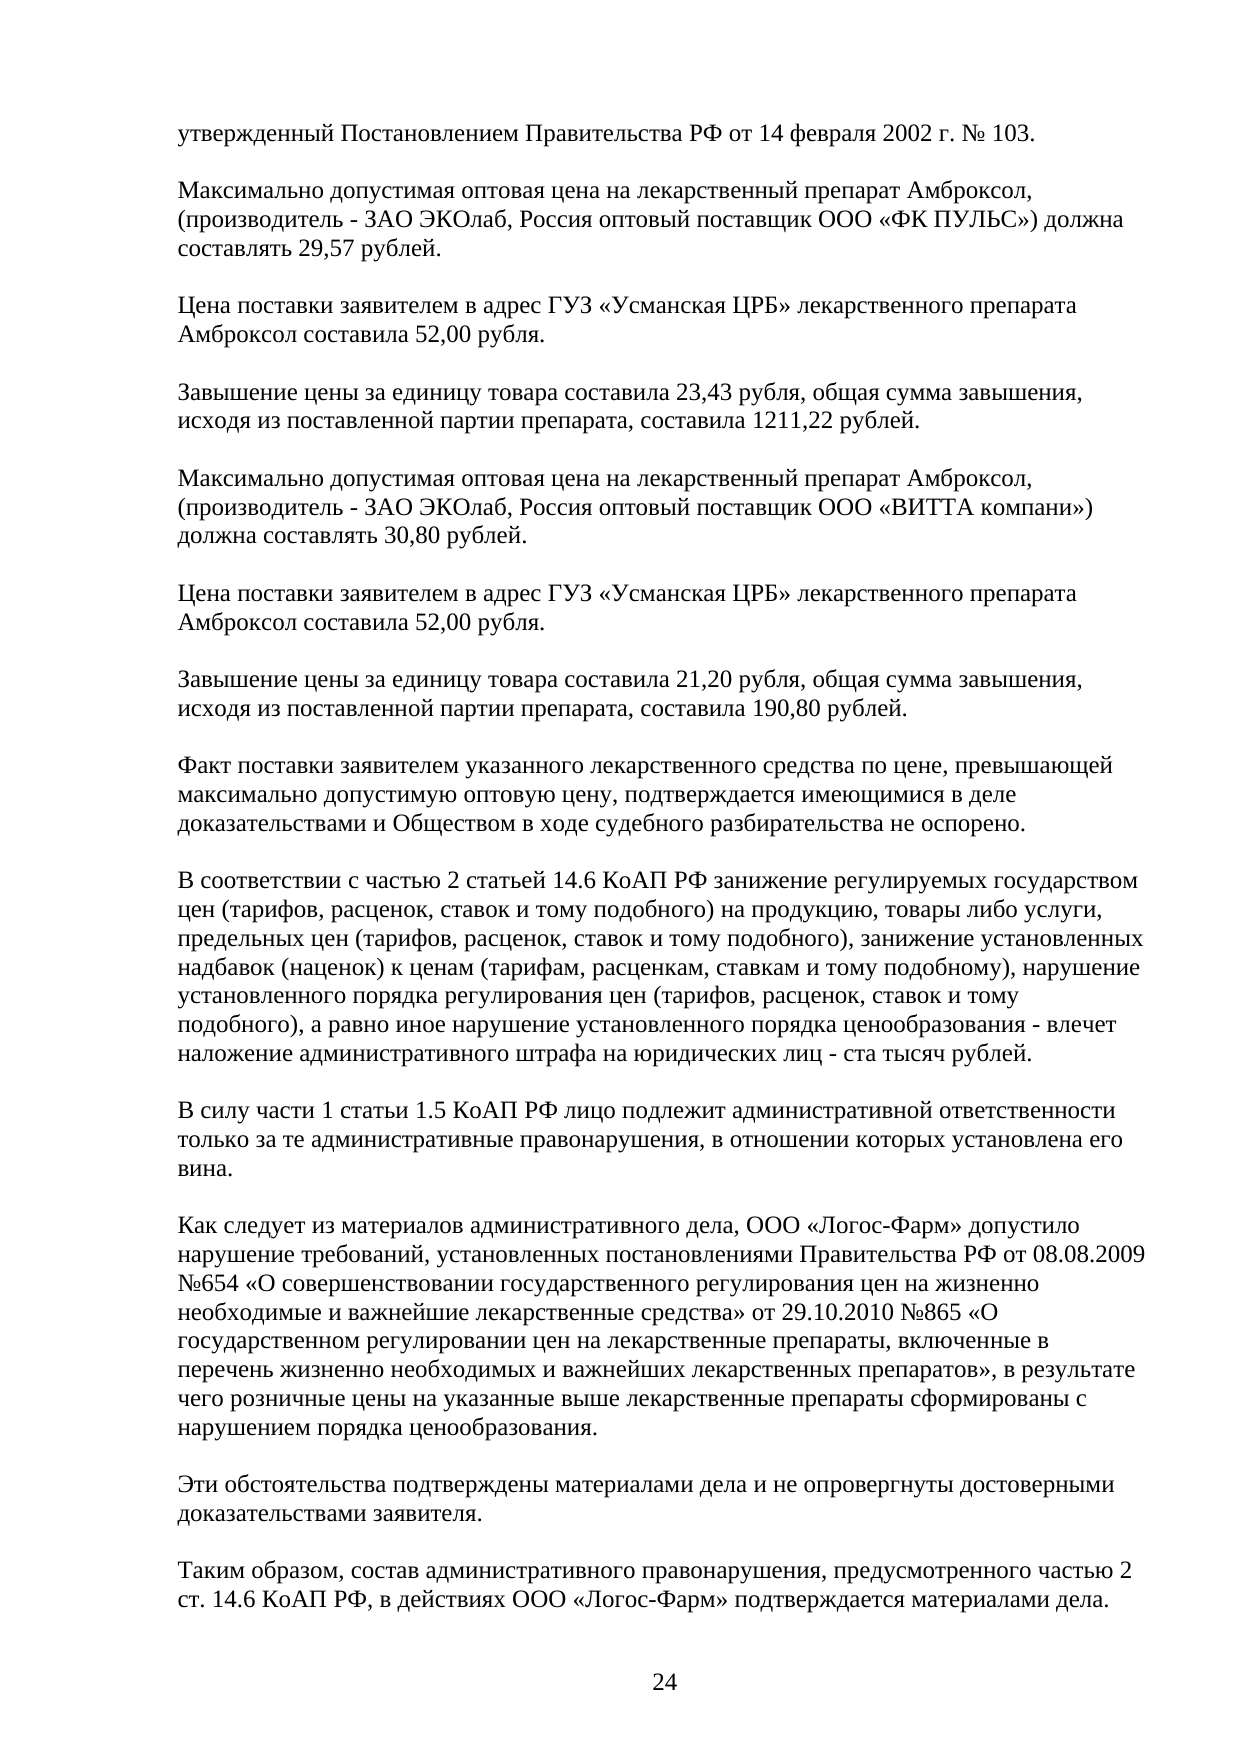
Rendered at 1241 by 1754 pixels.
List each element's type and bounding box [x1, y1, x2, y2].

text [177, 118, 1152, 1613]
